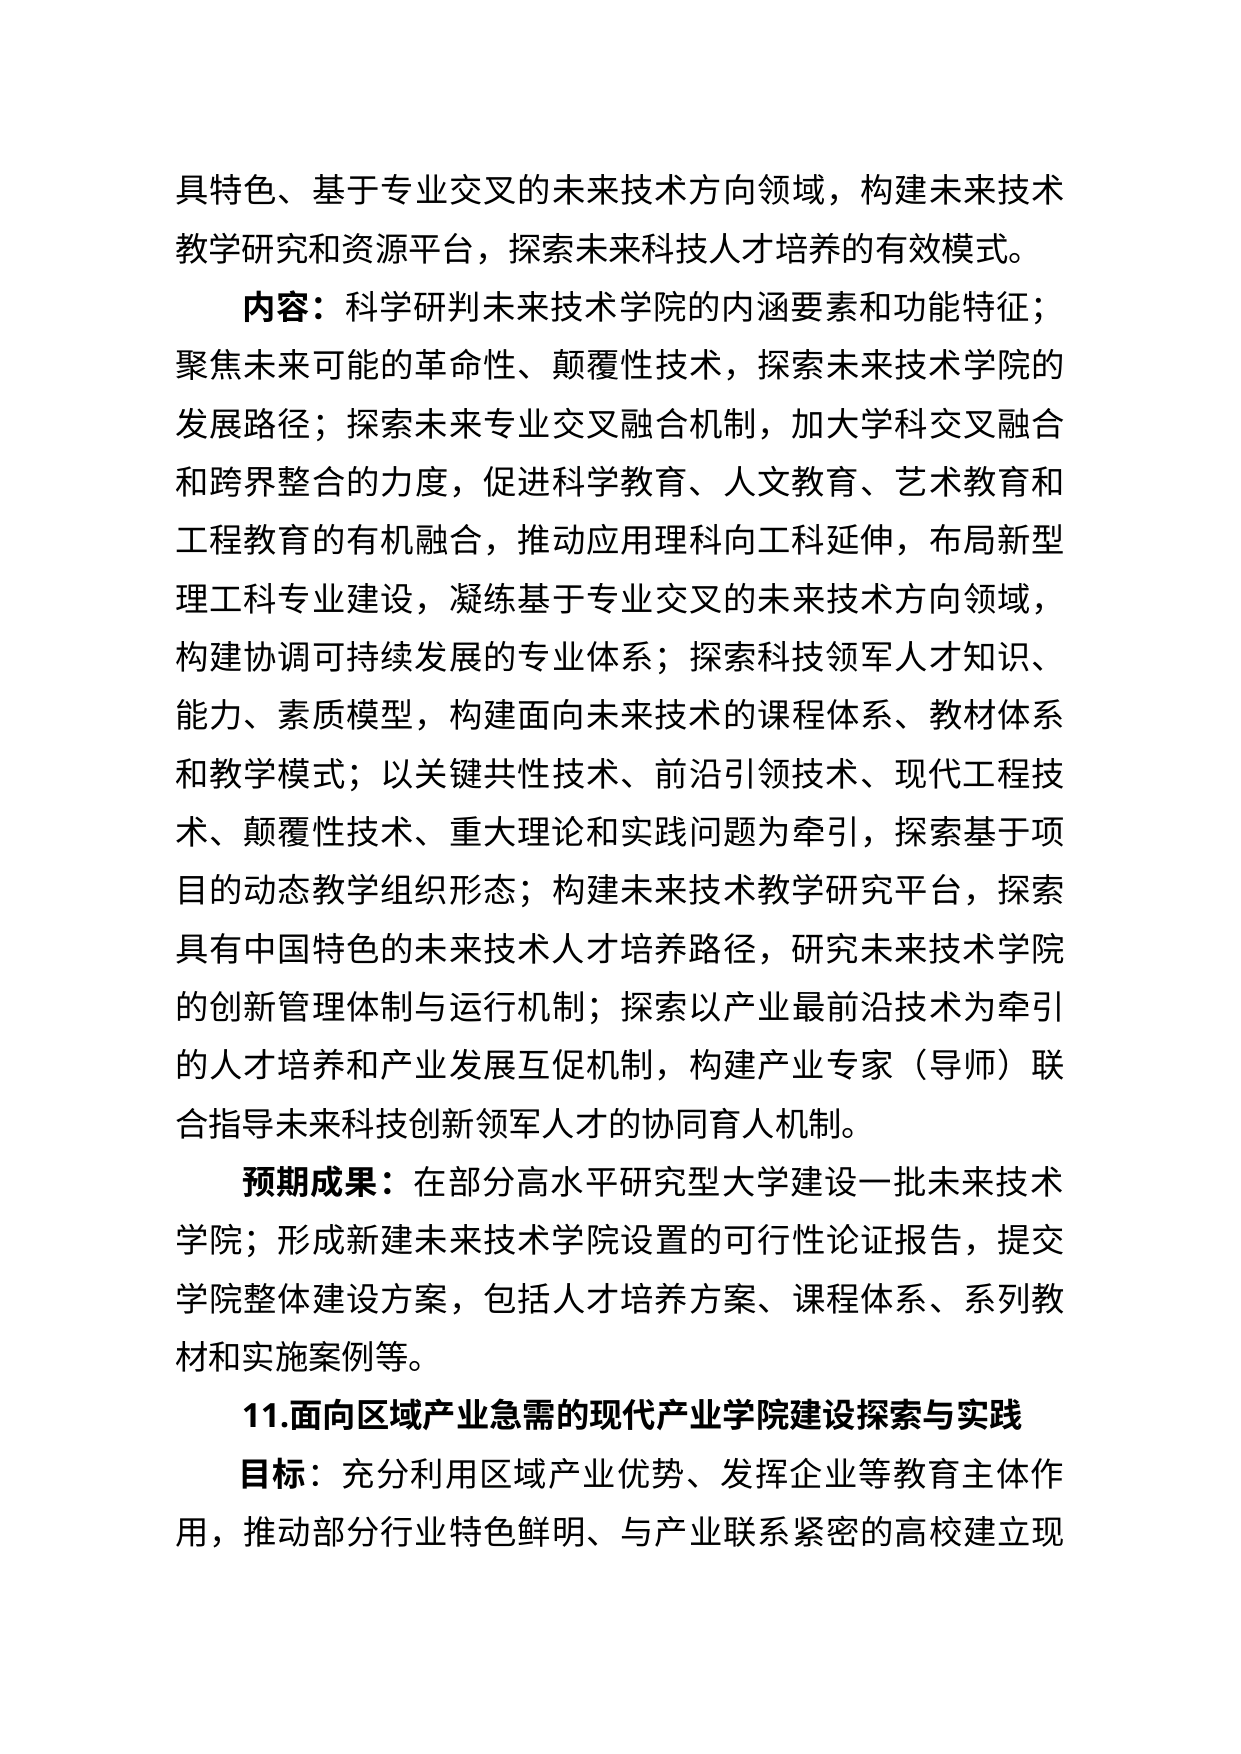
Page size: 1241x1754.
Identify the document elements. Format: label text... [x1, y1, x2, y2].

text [175, 1439, 1065, 1556]
text 11.面向区域产业急需的现代产业学院建设探索与实践 [175, 1381, 1065, 1439]
text 内容：科学研判未来技术学院的内涵要素和功能特征；聚焦未来可能的革命性、颠覆性技术，探索未来技术学院的发展路径；探索未来专业交叉融合机制，加大学科交叉融合和跨界整合的力度，促进科学教育、人文教育、艺术教育和工程教育的有机融合，推动应用理科向工科延伸，布局新型理工科专业建设，凝练基于专业交叉的未来技术方向领域，构建协调可持续发展的专业体系；探索科技领军人才知识、能力、素质模型，构建面向未来技术的课程体系、教材体系和教学模式；以关键共性技术、前沿引领技术、现代工程技术、颠覆性技术、重大理论和实践问题为牵引，探索基于项目的动态教学组织形态；构建未来技术教学研究平台，探索具有中国特色的未来技术人才培养路径，研究未来技术学院的创新管理体制与运行机制；探索以产业最前沿技术为牵引的人才培养和产业发展互促机制，构建产业专家（导师）联合指导未来科技创新领军人才的协同育人机制。 [175, 273, 1065, 1148]
text 预期成果：在部分高水平研究型大学建设一批未来技术学院；形成新建未来技术学院设置的可行性论证报告，提交学院整体建设方案，包括人才培养方案、课程体系、系列教材和实施案例等。 [175, 1148, 1065, 1381]
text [175, 156, 1065, 273]
